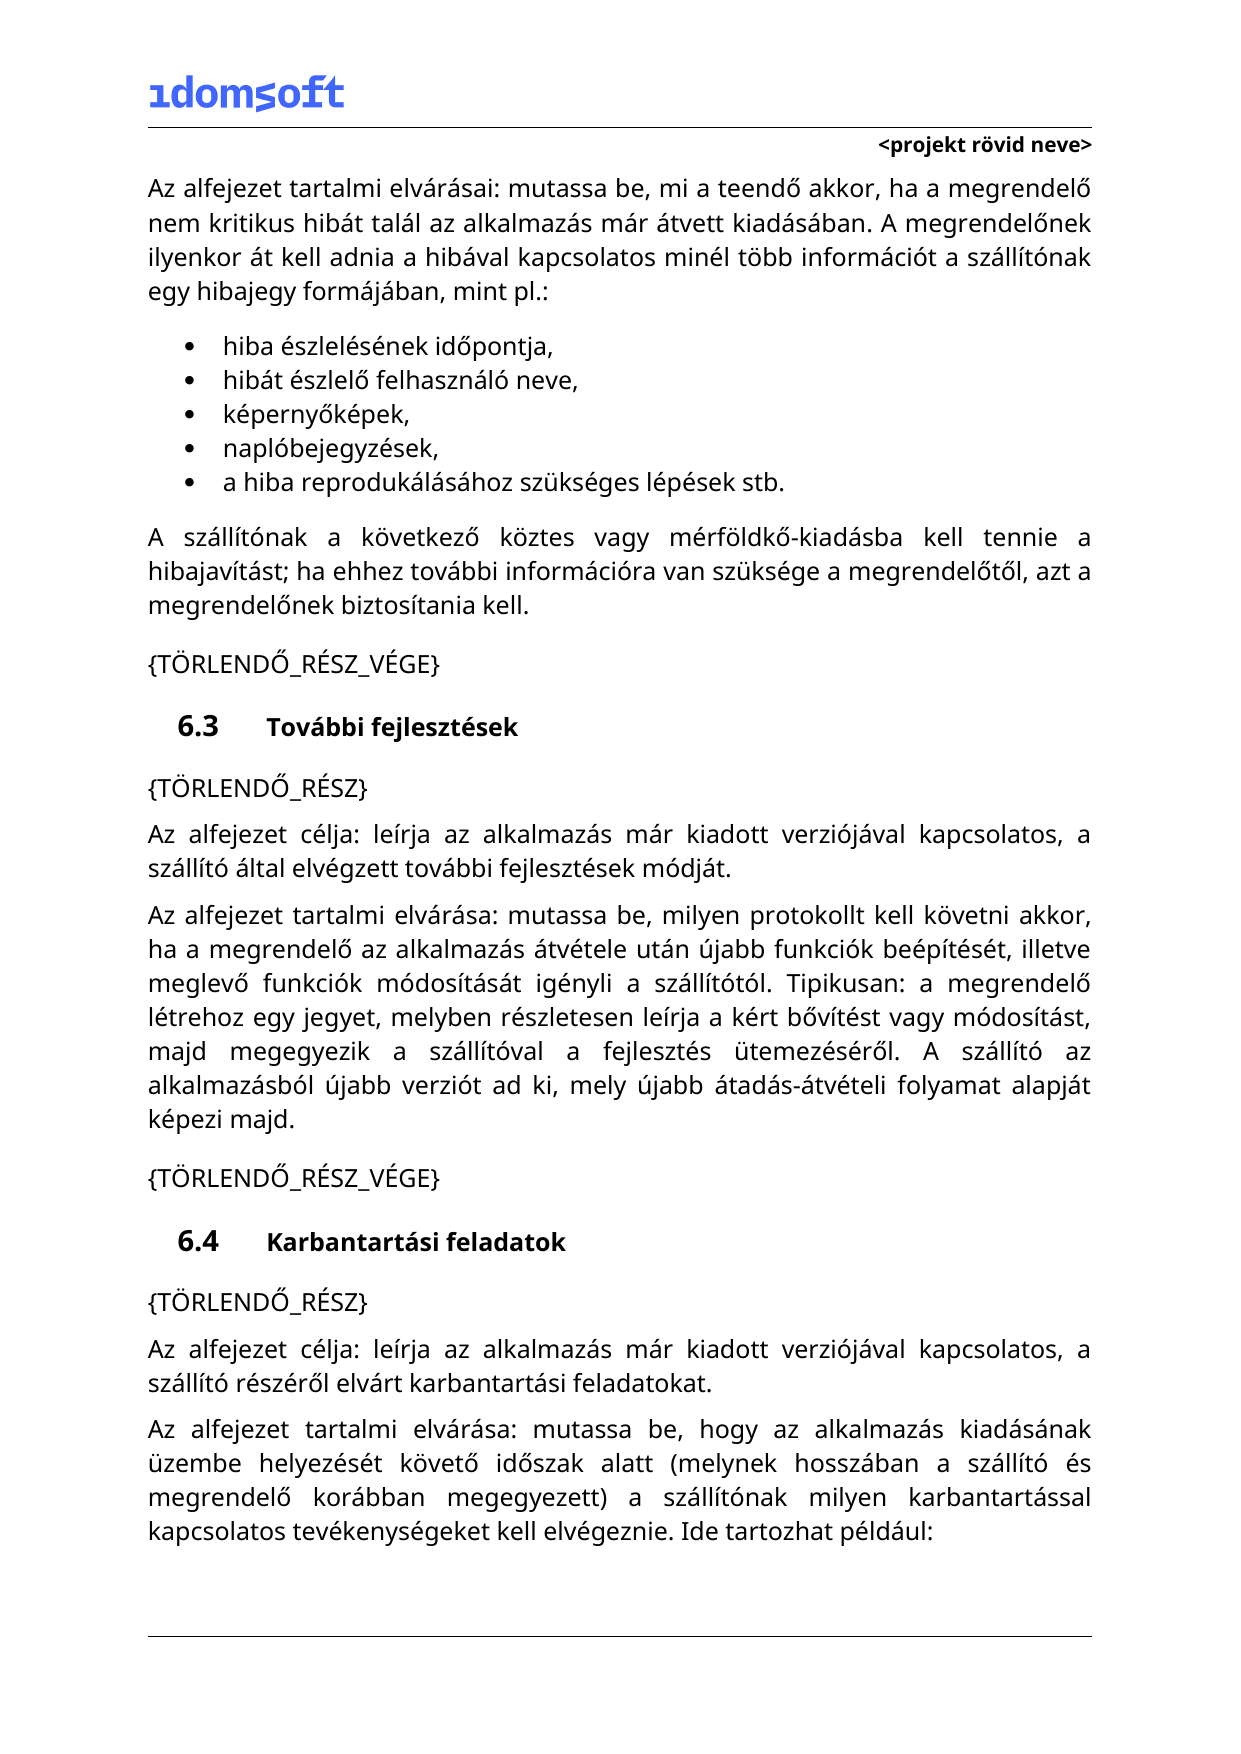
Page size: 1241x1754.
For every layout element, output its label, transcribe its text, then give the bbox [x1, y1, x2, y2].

list hiba észlelésének időpontja, [185, 328, 1092, 362]
subtitle További fejlesztések [177, 706, 1092, 745]
list képernyőképek, [185, 396, 1092, 430]
list a hiba reprodukálásához szükséges lépések stb. [185, 464, 1092, 498]
text Az alfejezet célja: leírja az alkalmazás már kiadott verziójával kapcsolatos, a szállító részéről elvárt karbantartási feladatokat. [148, 1331, 1092, 1399]
picture [147, 73, 347, 115]
text {TÖRLENDŐ_RÉSZ} [148, 770, 1092, 804]
text Az alfejezet tartalmi elvárása: mutassa be, hogy az alkalmazás kiadásának üzembe helyezését követő időszak alatt (melynek hosszában a szállító és megrendelő korábban megegyezett) a szállítónak milyen karbantartással kapcsolatos tevékenységeket kell elvégeznie. Ide tartozhat például: [148, 1412, 1092, 1548]
text {TÖRLENDŐ_RÉSZ_VÉGE} [148, 647, 1092, 681]
text Az alfejezet tartalmi elvárása: mutassa be, milyen protokollt kell követni akkor, ha a megrendelő az alkalmazás átvétele után újabb funkciók beépítését, illetve meglevő funkciók módosítását igényli a szállítótól. Tipikusan: a megrendelő létrehoz egy jegyet, melyben részletesen leírja a kért bővítést vagy módosítást, majd megegyezik a szállítóval a fejlesztés ütemezéséről. A szállító az alkalmazásból újabb verziót ad ki, mely újabb átadás-átvételi folyamat alapját képezi majd. [148, 897, 1092, 1136]
text {TÖRLENDŐ_RÉSZ} [148, 1285, 1092, 1319]
list hibát észlelő felhasználó neve, [185, 362, 1092, 396]
text Az alfejezet tartalmi elvárásai: mutassa be, mi a teendő akkor, ha a megrendelő nem kritikus hibát talál az alkalmazás már átvett kiadásában. A megrendelőnek ilyenkor át kell adnia a hibával kapcsolatos minél több információt a szállítónak egy hibajegy formájában, mint pl.: [148, 171, 1092, 307]
text Az alfejezet célja: leírja az alkalmazás már kiadott verziójával kapcsolatos, a szállító által elvégzett további fejlesztések módját. [148, 817, 1092, 885]
subtitle Karbantartási feladatok [177, 1220, 1092, 1260]
text {TÖRLENDŐ_RÉSZ_VÉGE} [148, 1161, 1092, 1195]
text A szállítónak a következő köztes vagy mérföldkő-kiadásba kell tennie a hibajavítást; ha ehhez további információra van szüksége a megrendelőtől, azt a megrendelőnek biztosítania kell. [148, 519, 1092, 622]
list naplóbejegyzések, [185, 430, 1092, 464]
